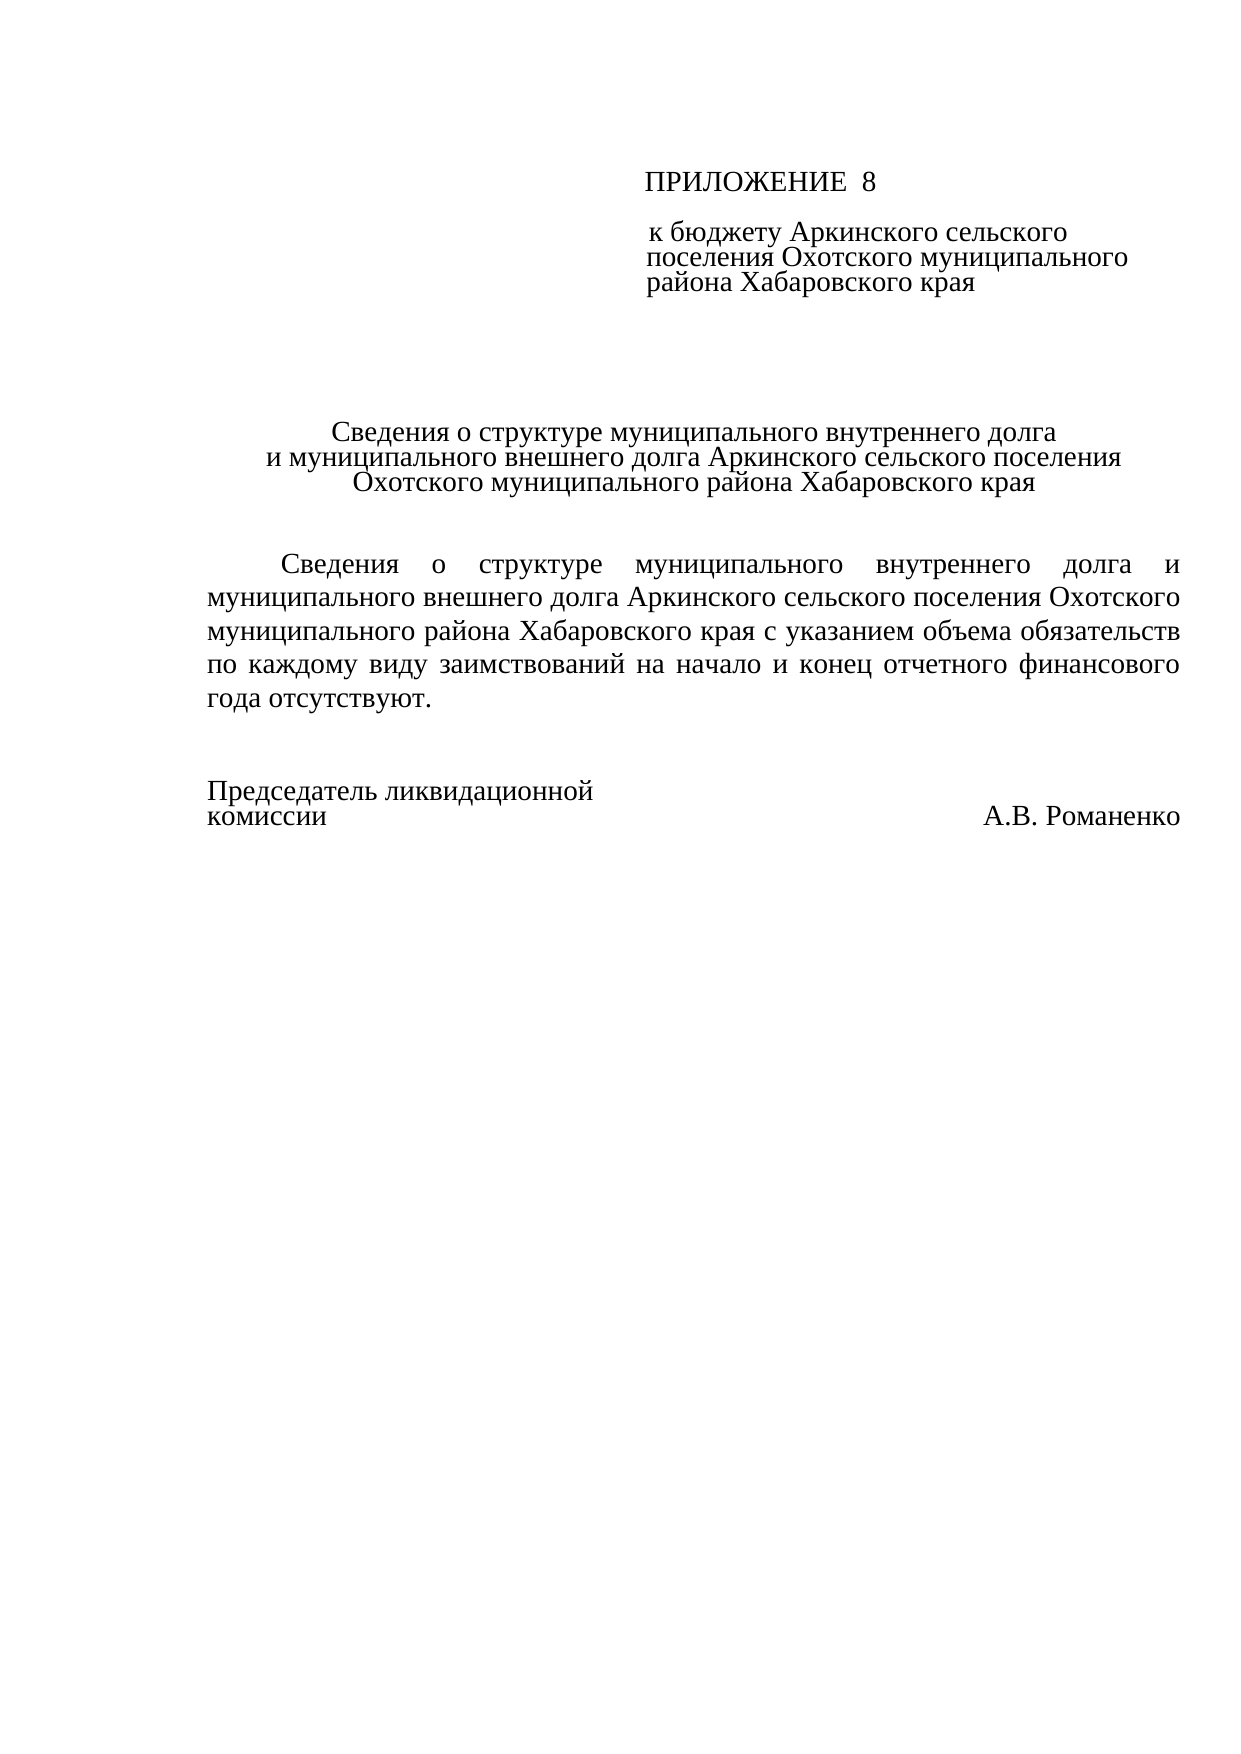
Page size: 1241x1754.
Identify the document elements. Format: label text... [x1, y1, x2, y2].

text ПРИЛОЖЕНИЕ 8 [207, 171, 1181, 196]
text и муниципального внешнего долга Аркинского сельского поселения Охотского муниципального района Хабаровского края [207, 446, 1181, 496]
text Сведения о структуре муниципального внутреннего долга и муниципального внешнего долга Аркинского сельского поселения Охотского муниципального района Хабаровского края с указанием объема обязательств по каждому виду заимствований на начало и конец отчетного финансового года отсутствуют. [207, 546, 1181, 714]
text к бюджету Аркинского сельского [207, 221, 1181, 246]
text Сведения о структуре муниципального внутреннего долга [207, 421, 1181, 446]
text комиссии А.В. Романенко [207, 806, 1181, 831]
text района Хабаровского края [207, 271, 1181, 296]
text поселения Охотского муниципального [207, 246, 1181, 271]
text Председатель ликвидационной [207, 781, 1181, 806]
